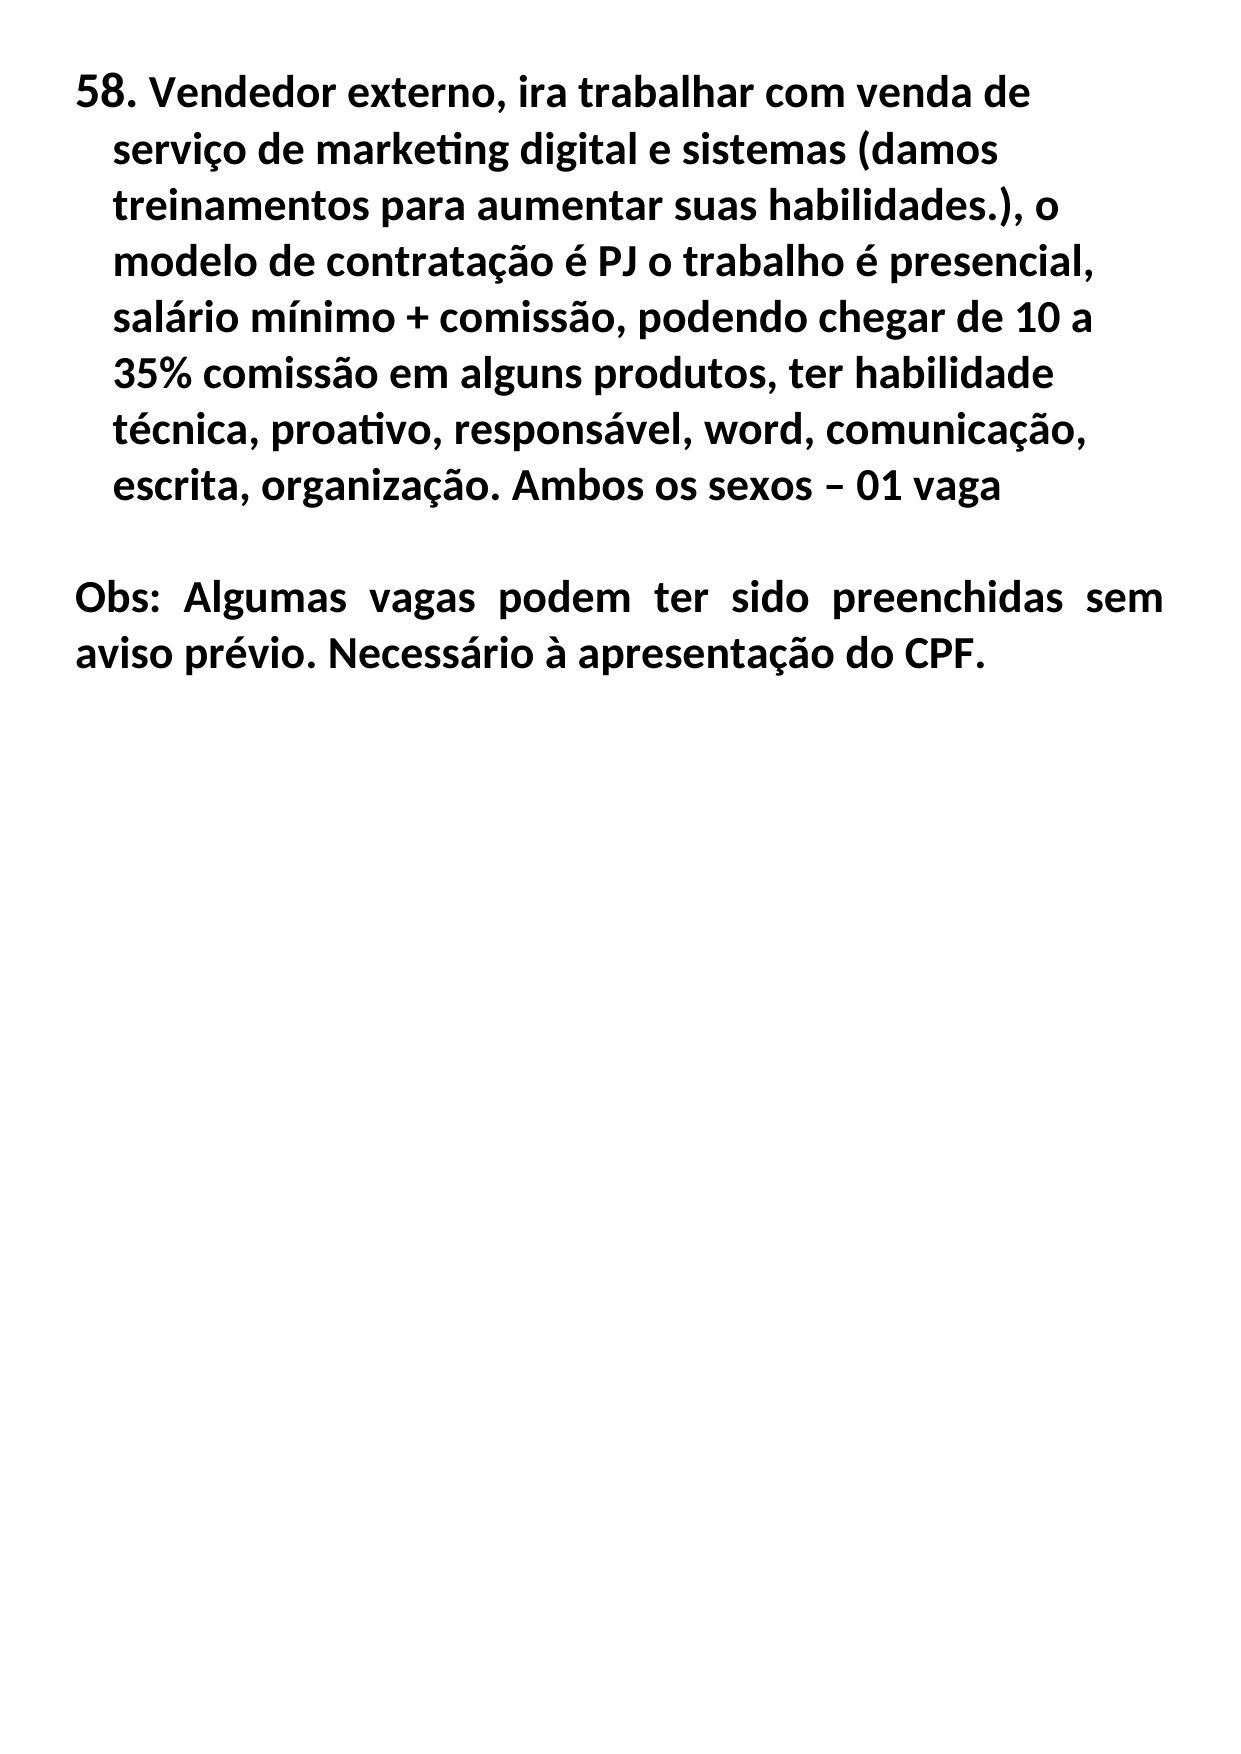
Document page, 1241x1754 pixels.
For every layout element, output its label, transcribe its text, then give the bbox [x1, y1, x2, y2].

list Vendedor externo, ira trabalhar com venda de serviço de marketing digital e sistemas (damos treinamentos para aumentar suas habilidades.), o modelo de contratação é PJ o trabalho é presencial, salário mínimo + comissão, podendo chegar de 10 a 35% comissão em alguns produtos, ter habilidade técnica, proativo, responsável, word, comunicação, escrita, organização. Ambos os sexos – 01 vaga [75, 59, 1165, 512]
list Obs: Algumas vagas podem ter sido preenchidas sem aviso prévio. Necessário à apresentação do CPF. [75, 568, 1165, 679]
